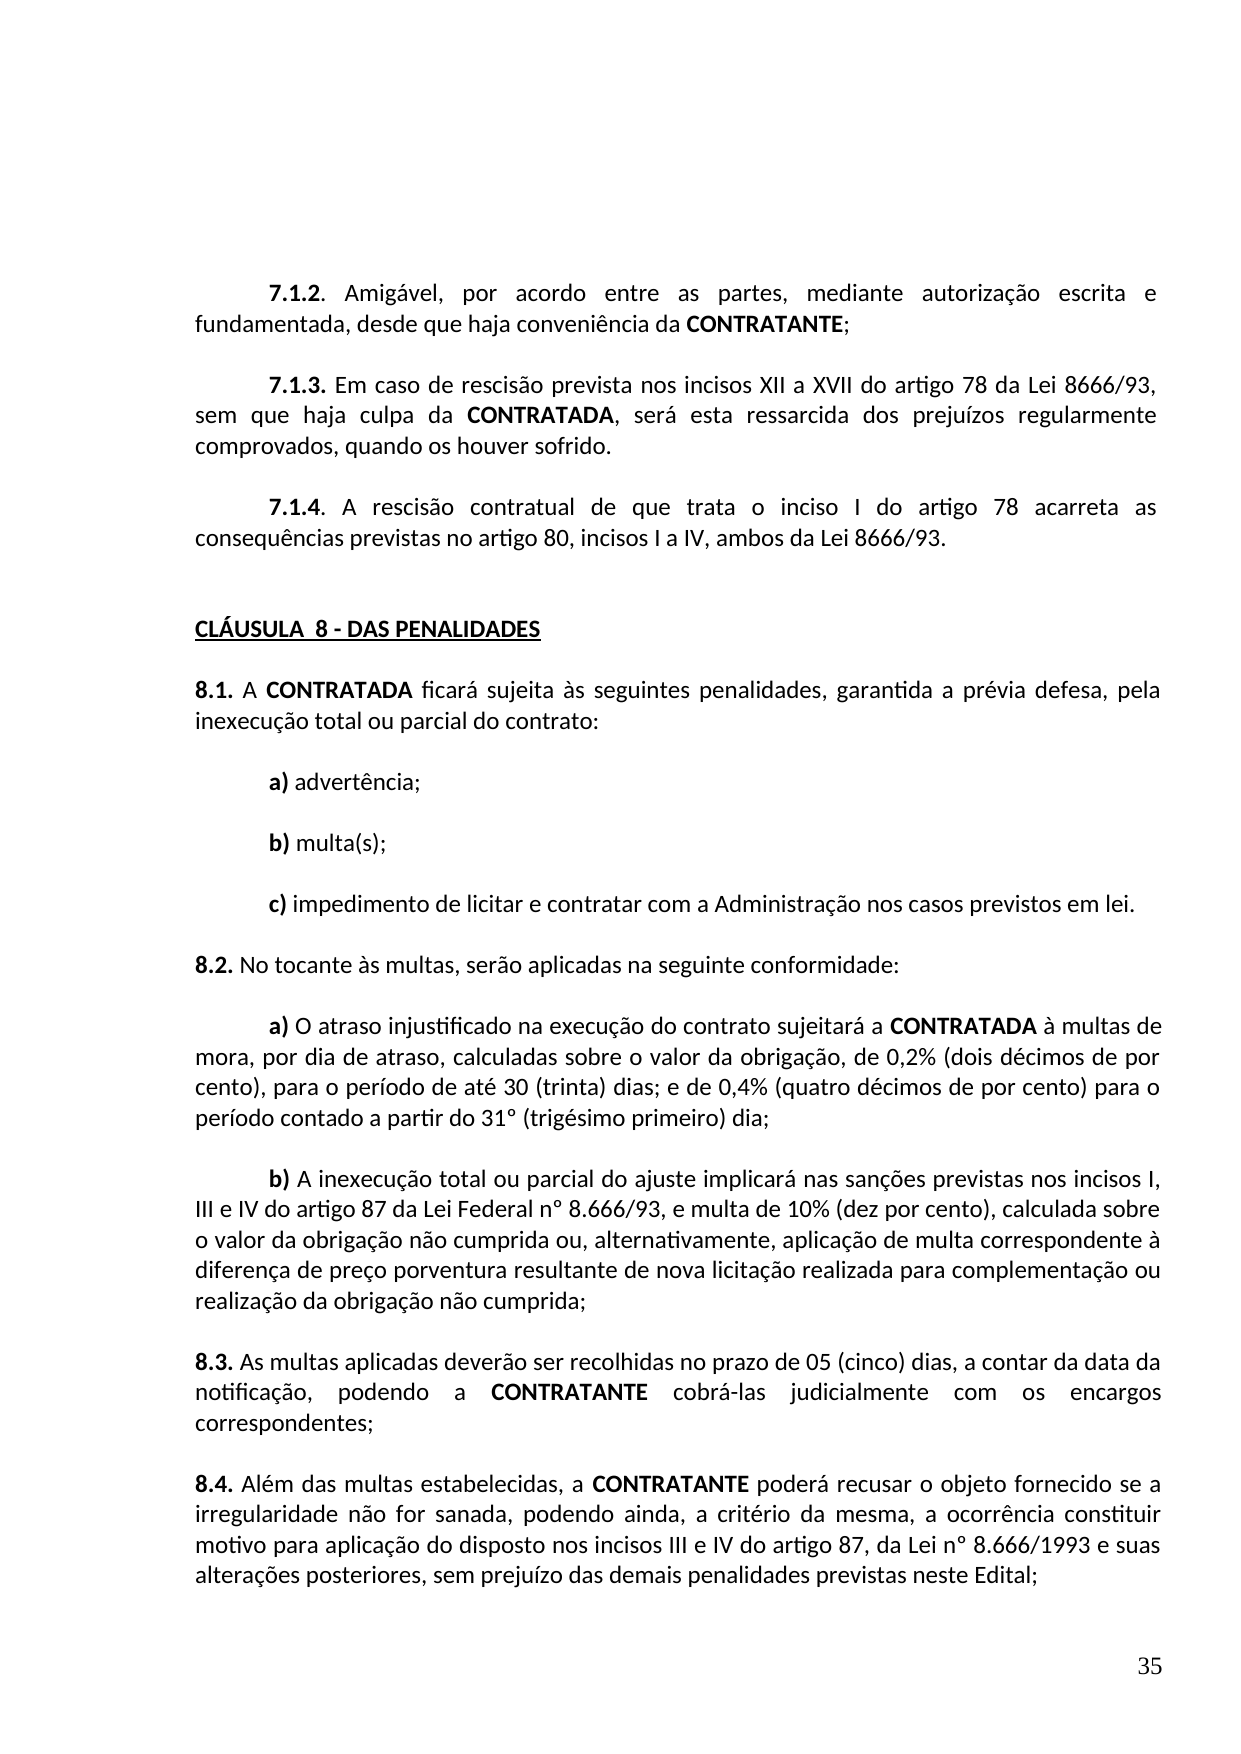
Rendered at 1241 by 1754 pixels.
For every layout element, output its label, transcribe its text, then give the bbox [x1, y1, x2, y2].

text a) O atraso injustificado na execução do contrato sujeitará a CONTRATADA à multas de mora, por dia de atraso, calculadas sobre o valor da obrigação, de 0,2% (dois décimos de por cento), para o período de até 30 (trinta) dias; e de 0,4% (quatro décimos de por cento) para o período contado a partir do 31º (trigésimo primeiro) dia; [195, 1010, 1162, 1132]
text 7.1.3. Em caso de rescisão prevista nos incisos XII a XVII do artigo 78 da Lei 8666/93, sem que haja culpa da CONTRATADA, será esta ressarcida dos prejuízos regularmente comprovados, quando os houver sofrido. [195, 369, 1158, 461]
text 7.1.2. Amigável, por acordo entre as partes, mediante autorização escrita e fundamentada, desde que haja conveniência da CONTRATANTE; [195, 278, 1158, 339]
text c) impedimento de licitar e contratar com a Administração nos casos previstos em lei. [269, 888, 1162, 918]
text 8.1. A CONTRATADA ficará sujeita às seguintes penalidades, garantida a prévia defesa, pela inexecução total ou parcial do contrato: [195, 674, 1162, 735]
text 7.1.4. A rescisão contratual de que trata o inciso I do artigo 78 acarreta as consequências previstas no artigo 80, incisos I a IV, ambos da Lei 8666/93. [195, 491, 1158, 552]
text a) advertência; [195, 766, 1162, 796]
text 8.3. As multas aplicadas deverão ser recolhidas no prazo de 05 (cinco) dias, a contar da data da notificação, podendo a CONTRATANTE cobrá-las judicialmente com os encargos correspondentes; [195, 1346, 1162, 1437]
text 8.4. Além das multas estabelecidas, a CONTRATANTE poderá recusar o objeto fornecido se a irregularidade não for sanada, podendo ainda, a critério da mesma, a ocorrência constituir motivo para aplicação do disposto nos incisos III e IV do artigo 87, da Lei nº 8.666/1993 e suas alterações posteriores, sem prejuízo das demais penalidades previstas neste Edital; [195, 1468, 1162, 1590]
text 8.2. No tocante às multas, serão aplicadas na seguinte conformidade: [195, 949, 1162, 979]
text b) multa(s); [195, 827, 1162, 857]
text b) A inexecução total ou parcial do ajuste implicará nas sanções previstas nos incisos I, III e IV do artigo 87 da Lei Federal nº 8.666/93, e multa de 10% (dez por cento), calculada sobre o valor da obrigação não cumprida ou, alternativamente, aplicação de multa correspondente à diferença de preço porventura resultante de nova licitação realizada para complementação ou realização da obrigação não cumprida; [195, 1163, 1162, 1315]
text CLÁUSULA 8 - DAS PENALIDADES [195, 613, 1158, 644]
